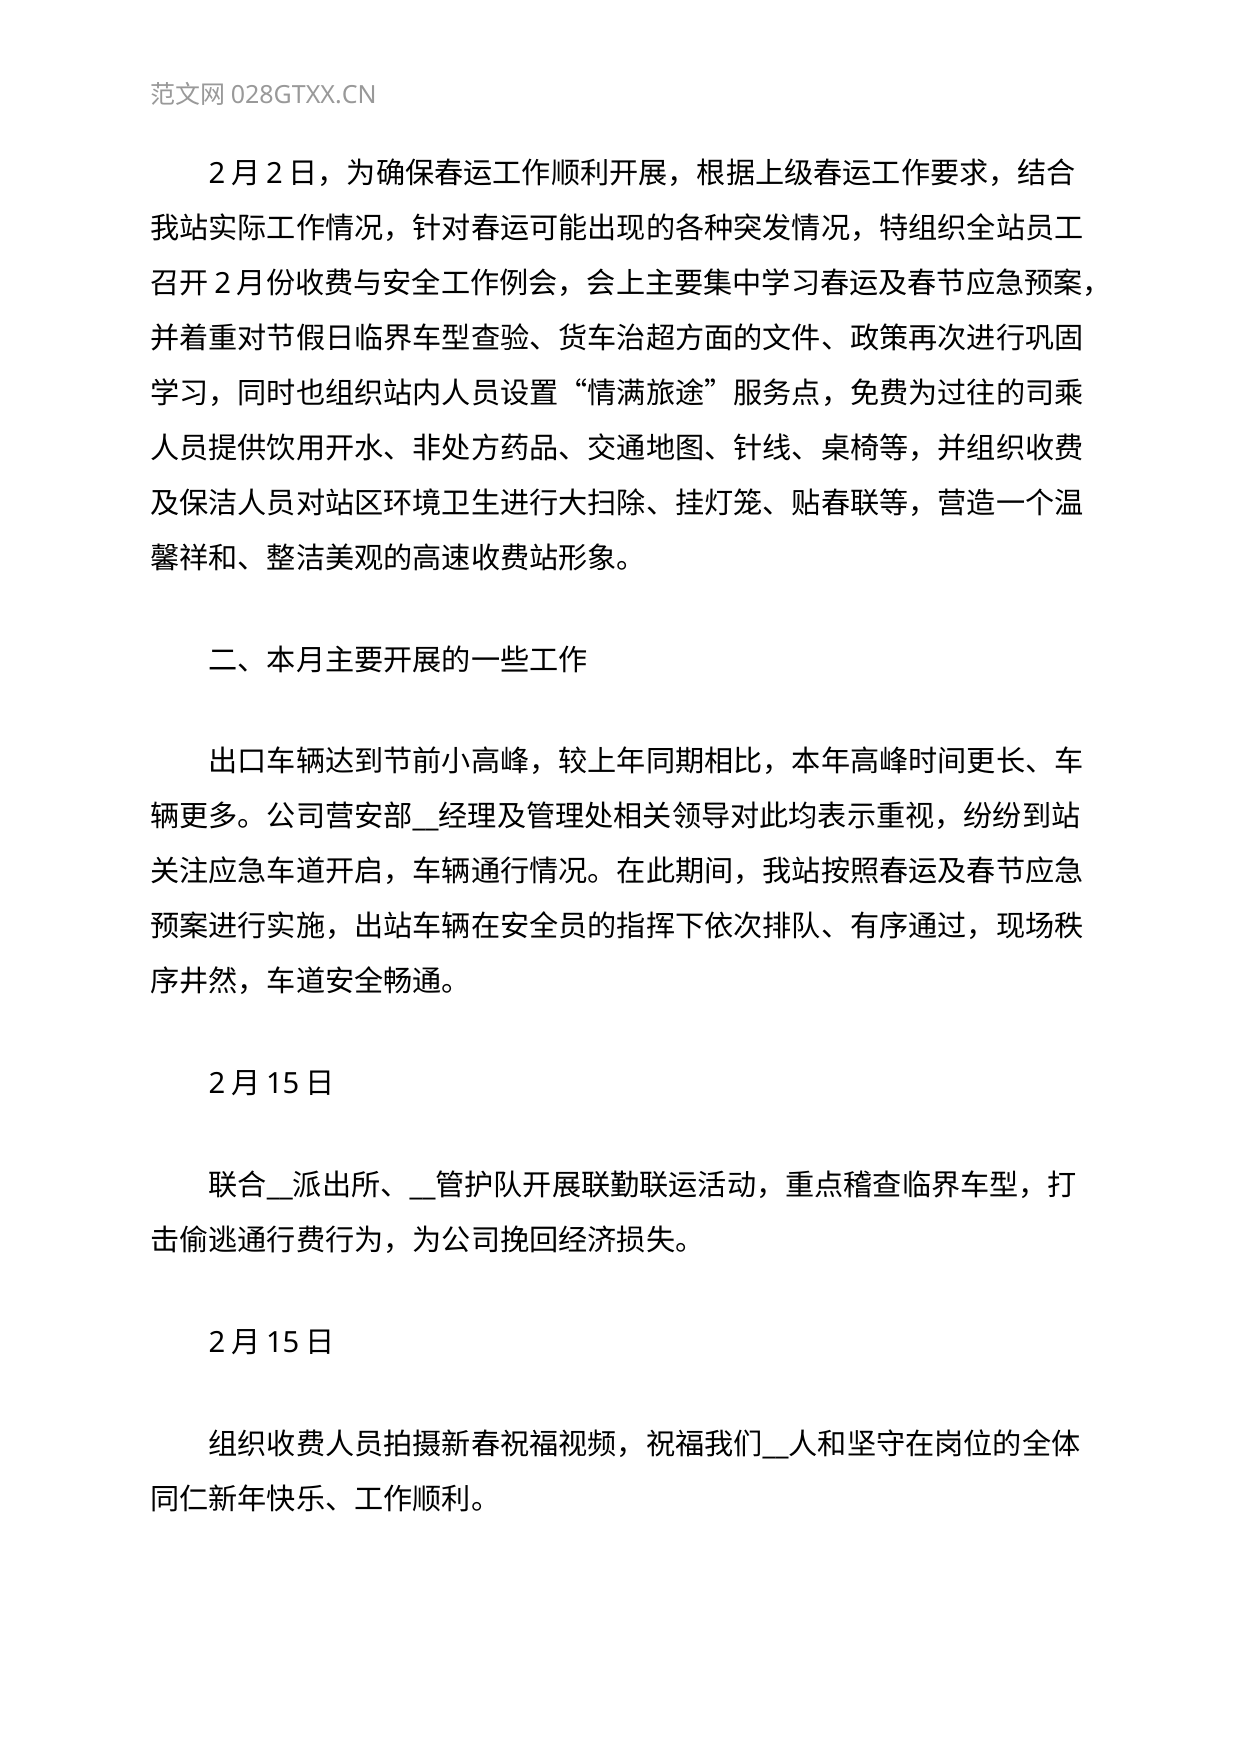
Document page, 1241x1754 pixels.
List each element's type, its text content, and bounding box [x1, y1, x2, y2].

text 出口车辆达到节前小高峰，较上年同期相比，本年高峰时间更长、车辆更多。公司营安部__经理及管理处相关领导对此均表示重视，纷纷到站关注应急车道开启，车辆通行情况。在此期间，我站按照春运及春节应急预案进行实施，出站车辆在安全员的指挥下依次排队、有序通过，现场秩序井然，车道安全畅通。 [150, 738, 1090, 1000]
text 联合__派出所、__管护队开展联勤联运活动，重点稽查临界车型，打击偷逃通行费行为，为公司挽回经济损失。 [150, 1161, 1090, 1259]
text 2月15日 [150, 1318, 1090, 1361]
text 组织收费人员拍摄新春祝福视频，祝福我们__人和坚守在岗位的全体同仁新年快乐、工作顺利。 [150, 1420, 1090, 1517]
text 2月2日，为确保春运工作顺利开展，根据上级春运工作要求，结合我站实际工作情况，针对春运可能出现的各种突发情况，特组织全站员工召开2月份收费与安全工作例会，会上主要集中学习春运及春节应急预案，并着重对节假日临界车型查验、货车治超方面的文件、政策再次进行巩固学习，同时也组织站内人员设置“情满旅途”服务点，免费为过往的司乘人员提供饮用开水、非处方药品、交通地图、针线、桌椅等，并组织收费及保洁人员对站区环境卫生进行大扫除、挂灯笼、贴春联等，营造一个温馨祥和、整洁美观的高速收费站形象。 [150, 150, 1090, 577]
text 二、本月主要开展的一些工作 [150, 636, 1090, 678]
text 2月15日 [150, 1059, 1090, 1102]
